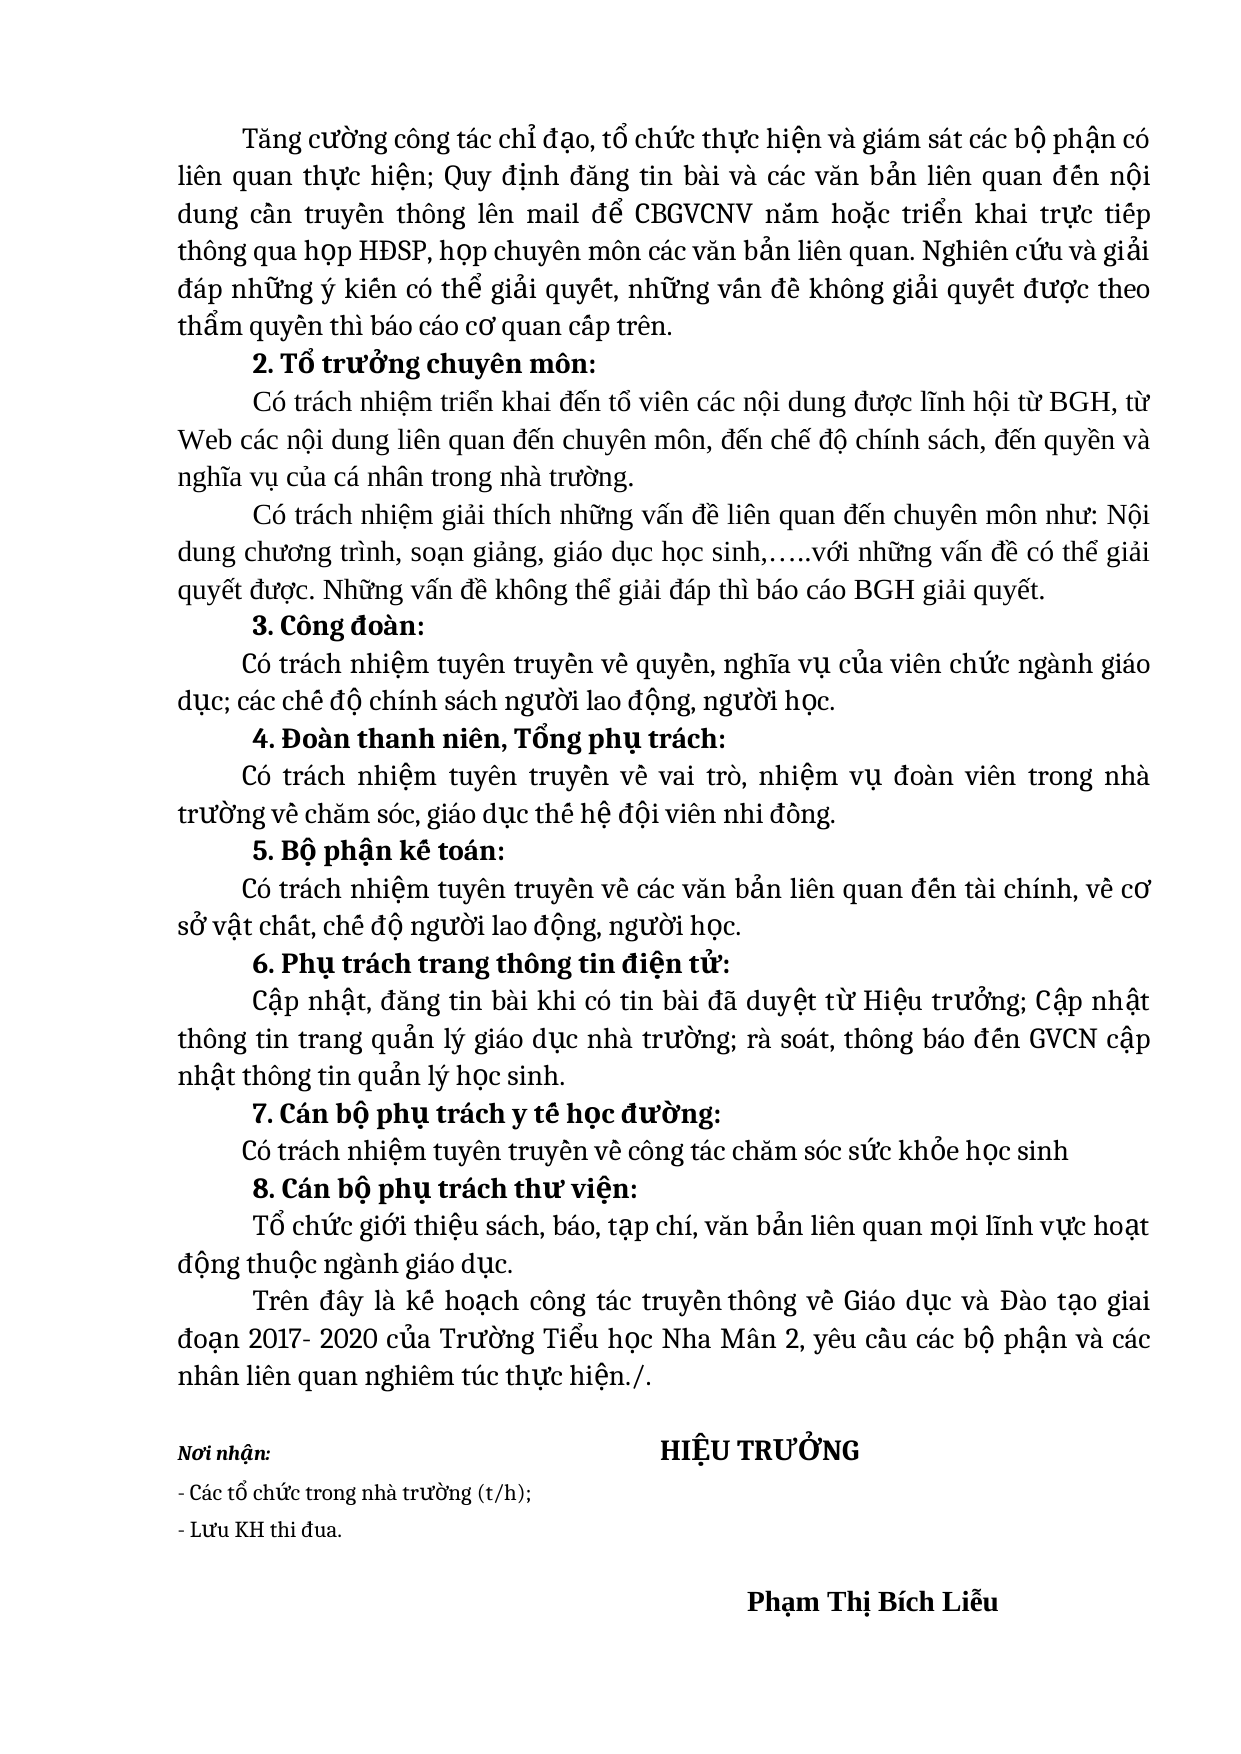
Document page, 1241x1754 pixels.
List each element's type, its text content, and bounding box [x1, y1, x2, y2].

text 8. Cán bộ phụ trách thư viện: [177, 1168, 1152, 1206]
text 4. Đoàn thanh niên, Tổng phụ trách: [177, 718, 1152, 756]
text 2. Tổ trưởng chuyên môn: [177, 343, 1152, 381]
text Nơi nhận: HIỆU TRƯỞNG [177, 1431, 1152, 1468]
text Cập nhật, đăng tin bài khi có tin bài đã duyệt từ Hiệu trưởng; Cập nhật thông tin trang quản lý giáo dục nhà trường; rà soát, thông báo đến GVCN cập nhật thông tin quản lý học sinh. [177, 981, 1152, 1093]
text - Lưu KH thi đua. [177, 1506, 1152, 1543]
text Có trách nhiệm tuyên truyền về quyền, nghĩa vụ của viên chức ngành giáo dục; các chế độ chính sách người lao động, người học. [177, 643, 1152, 718]
text Trên đây là kế hoạch công tác truyền thông về Giáo dục và Đào tạo giai đoạn 2017- 2020 của Trường Tiểu học Nha Mân 2, yêu cầu các bộ phận và các nhân liên quan nghiêm túc thực hiện./. [177, 1281, 1152, 1393]
text Có trách nhiệm tuyên truyền về công tác chăm sóc sức khỏe học sinh [177, 1131, 1152, 1168]
text - Các tổ chức trong nhà trường (t/h); [177, 1468, 1152, 1506]
text Có trách nhiệm triển khai đến tổ viên các nội dung được lĩnh hội từ BGH, từ Web các nội dung liên quan đến chuyên môn, đến chế độ chính sách, đến quyền và nghĩa vụ của cá nhân trong nhà trường. [177, 381, 1152, 493]
text 5. Bộ phận kế toán: [177, 831, 1152, 868]
text Có trách nhiệm tuyên truyền về vai trò, nhiệm vụ đoàn viên trong nhà trường về chăm sóc, giáo dục thế hệ đội viên nhi đồng. [177, 756, 1152, 831]
text 3. Công đoàn: [177, 606, 1152, 643]
text Phạm Thị Bích Liễu [177, 1581, 1152, 1618]
text 6. Phụ trách trang thông tin điện tử: [177, 943, 1152, 981]
text Tổ chức giới thiệu sách, báo, tạp chí, văn bản liên quan mọi lĩnh vực hoạt động thuộc ngành giáo dục. [177, 1206, 1152, 1281]
text Có trách nhiệm giải thích những vấn đề liên quan đến chuyên môn như: Nội dung chương trình, soạn giảng, giáo dục học sinh,…..với những vấn đề có thể giải quyết được. Những vấn đề không thể giải đáp thì báo cáo BGH giải quyết. [177, 493, 1152, 606]
text Tăng cường công tác chỉ đạo, tổ chức thực hiện và giám sát các bộ phận có liên quan thực hiện; Quy định đăng tin bài và các văn bản liên quan đến nội dung cần truyền thông lên mail để CBGVCNV nắm hoặc triển khai trực tiếp thông qua họp HĐSP, họp chuyên môn các văn bản liên quan. Nghiên cứu và giải đáp những ý kiến có thể giải quyết, những vấn đề không giải quyết được theo thẩm quyền thì báo cáo cơ quan cấp trên. [177, 118, 1152, 343]
text 7. Cán bộ phụ trách y tế học đường: [177, 1093, 1152, 1131]
text Có trách nhiệm tuyên truyền về các văn bản liên quan đến tài chính, về cơ sở vật chất, chế độ người lao động, người học. [177, 868, 1152, 943]
